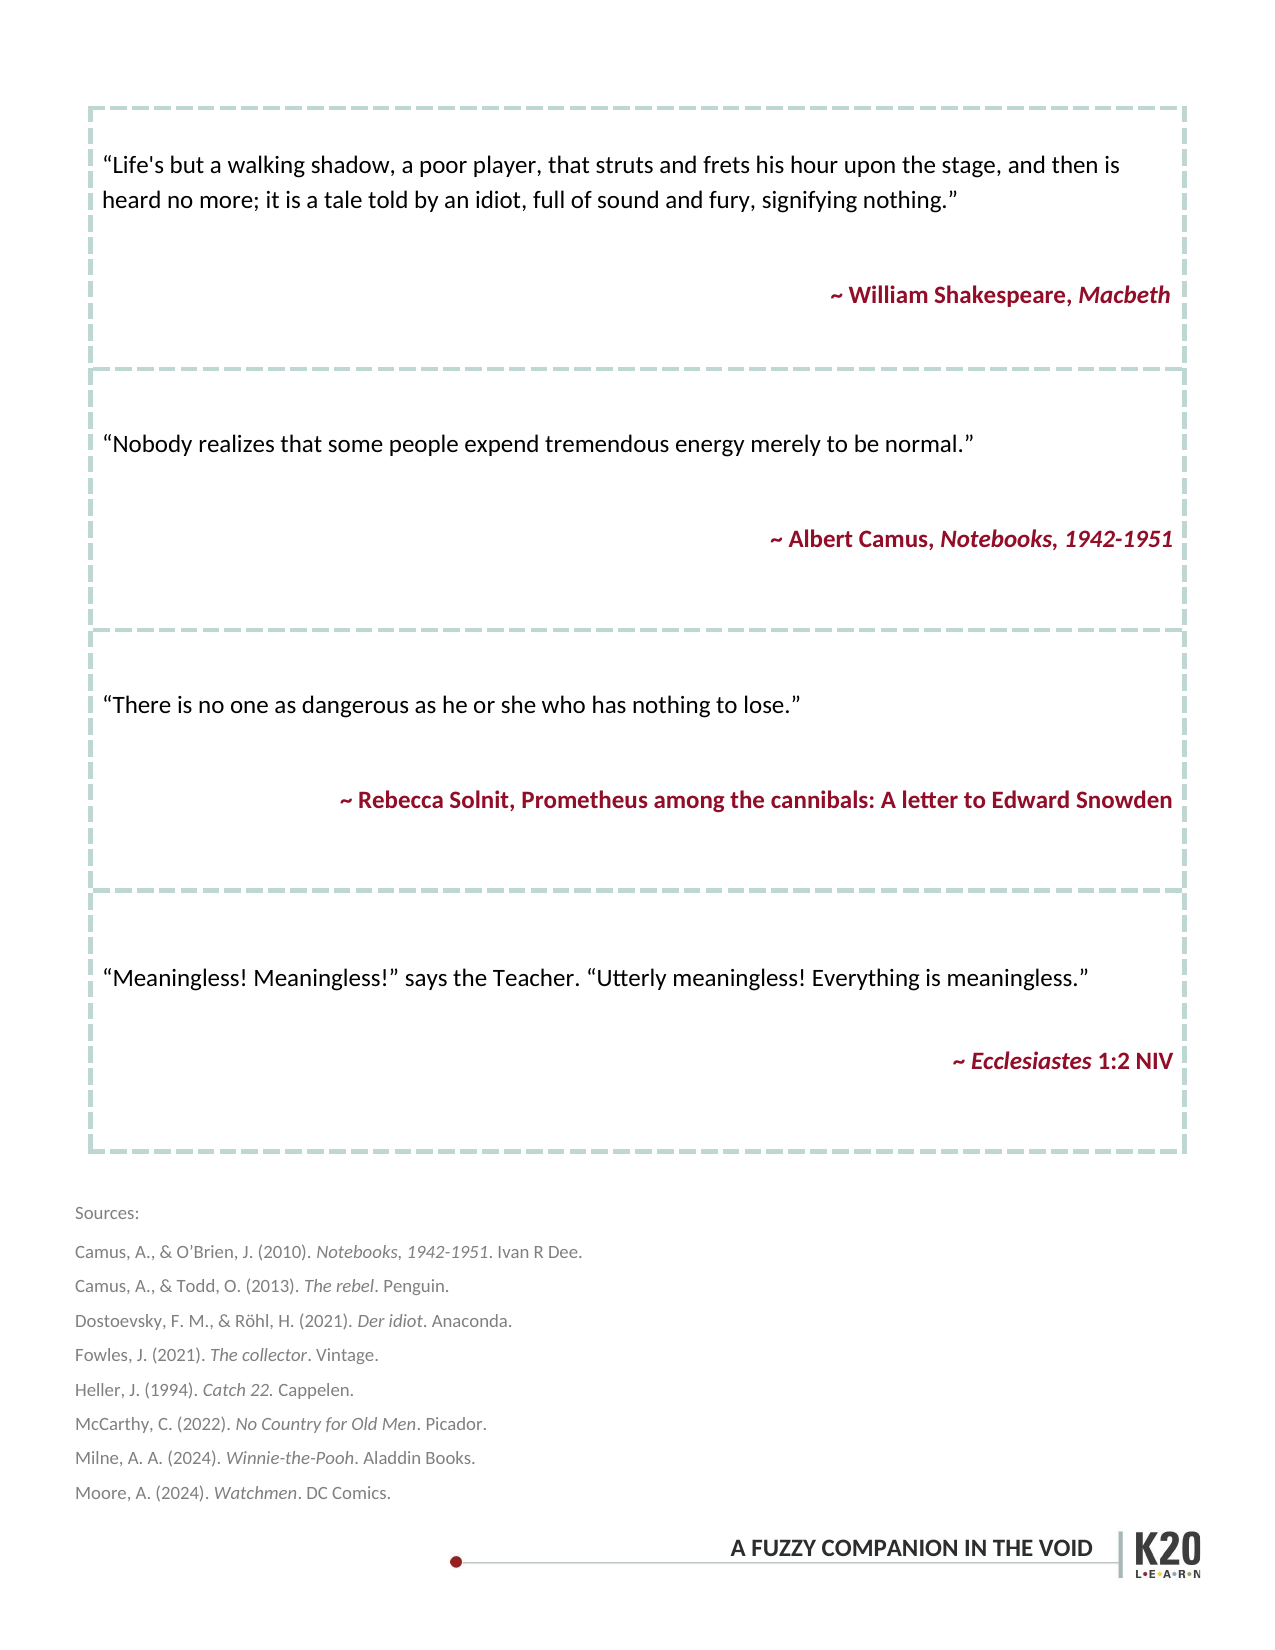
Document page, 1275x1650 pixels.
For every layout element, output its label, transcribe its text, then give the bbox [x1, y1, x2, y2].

text Fowles, J. (2021). The collector. Vintage. [75, 1343, 1200, 1366]
text Moore, A. (2024). Watchmen. DC Comics. [75, 1481, 1200, 1504]
picture [450, 1528, 1200, 1581]
table_cell “Meaningless! Meaningless!” says the Teacher. “Utterly meaningless! Everything is meaningless.” ~ Ecclesiastes 1:2 NIV [91, 888, 1184, 1149]
table_cell “There is no one as dangerous as he or she who has nothing to lose.” ~ Rebecca Solnit, Prometheus among the cannibals: A letter to Edward Snowden [91, 628, 1184, 888]
table_cell “Life's but a walking shadow, a poor player, that struts and frets his hour upon the stage, and then is heard no more; it is a tale told by an idiot, full of sound and fury, signifying nothing.” ~ William Shakespeare, Macbeth [91, 106, 1184, 366]
text Dostoevsky, F. M., & Röhl, H. (2021). Der idiot. Anaconda. [75, 1309, 1200, 1332]
text Camus, A., & Todd, O. (2013). The rebel. Penguin. [75, 1275, 1200, 1298]
text Sources: [75, 1201, 1200, 1224]
text Milne, A. A. (2024). Winnie-the-Pooh. Aladdin Books. [75, 1447, 1200, 1469]
text McCarthy, C. (2022). No Country for Old Men. Picador. [75, 1412, 1200, 1435]
text Camus, A., & O’Brien, J. (2010). Notebooks, 1942-1951. Ivan R Dee. [75, 1240, 1200, 1263]
table_cell “Nobody realizes that some people expend tremendous energy merely to be normal.” ~ Albert Camus, Notebooks, 1942-1951 [91, 366, 1184, 627]
text Heller, J. (1994). Catch 22. Cappelen. [75, 1378, 1200, 1401]
